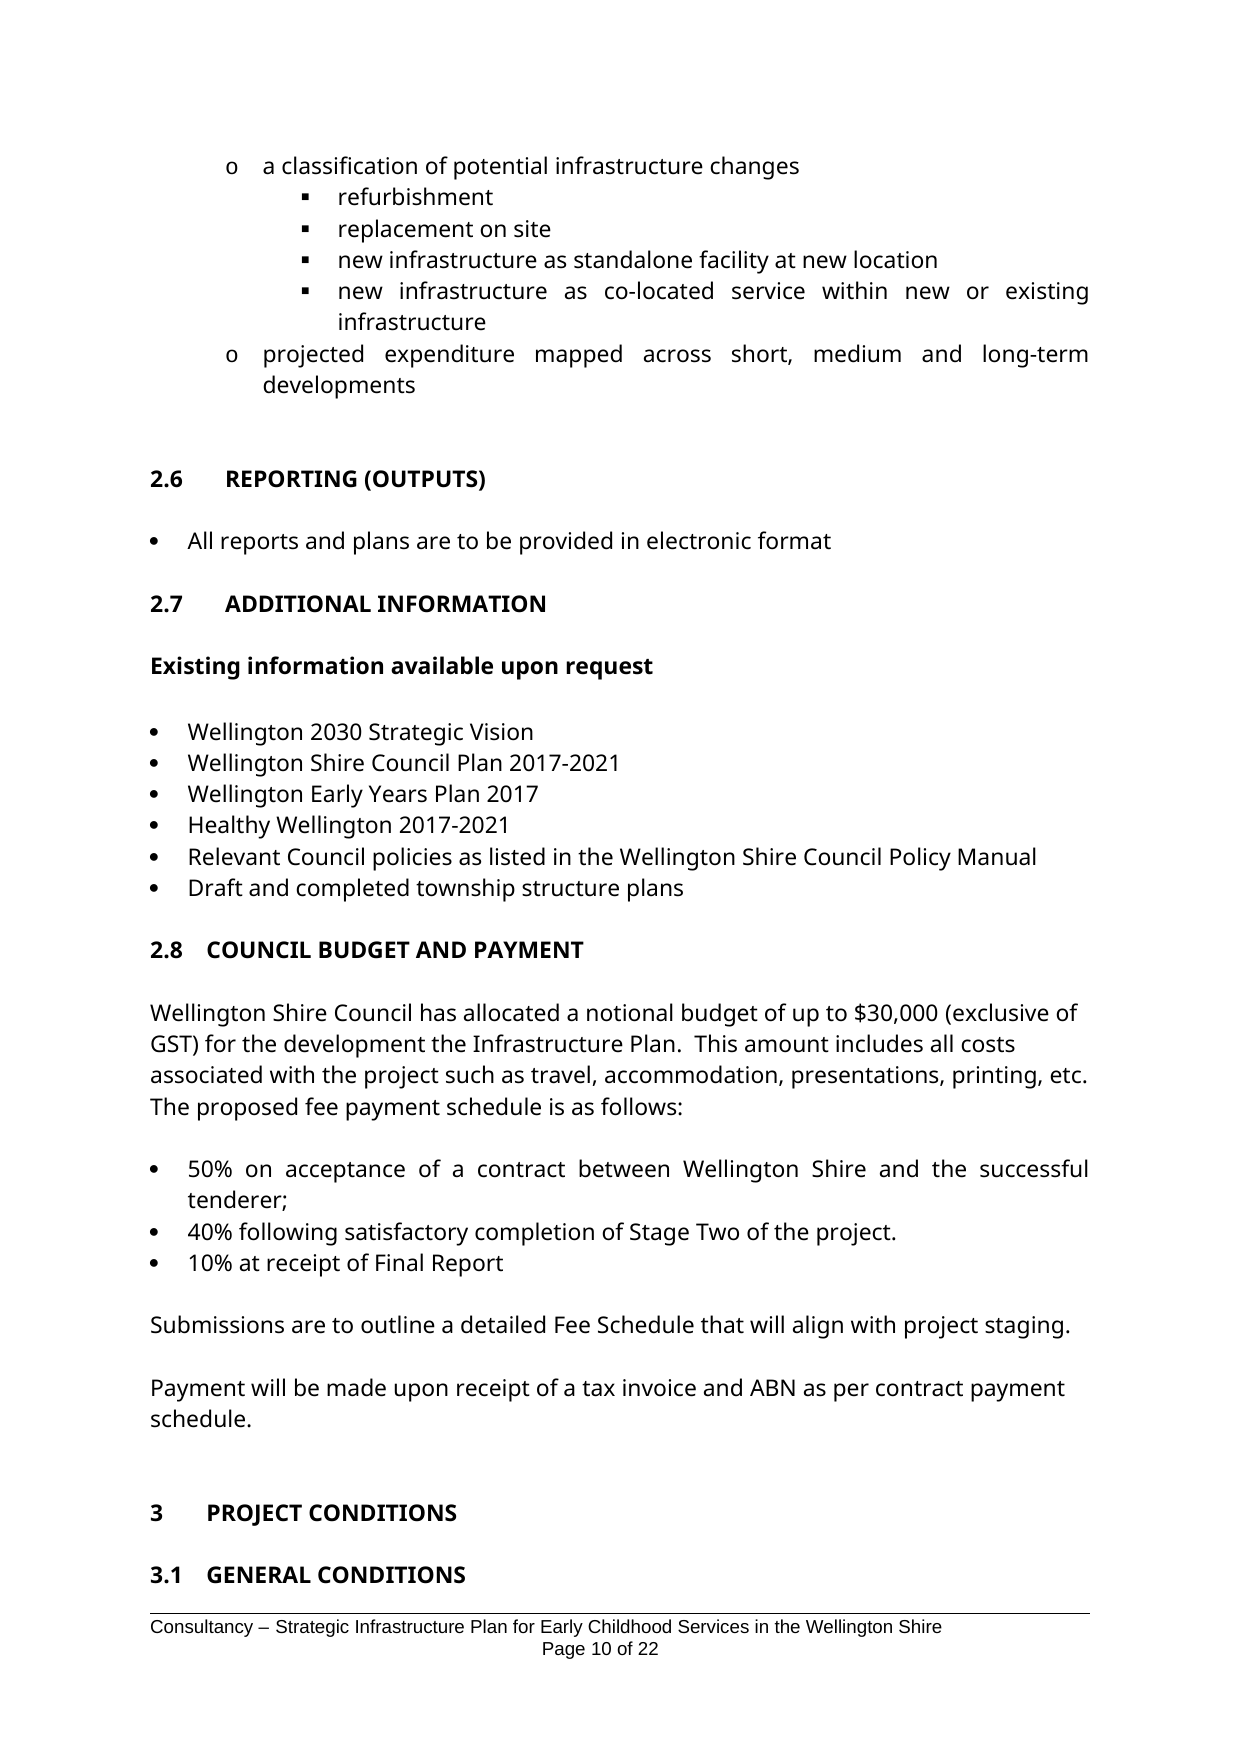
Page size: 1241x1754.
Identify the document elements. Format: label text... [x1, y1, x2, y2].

list Healthy Wellington 2017-2021 [150, 809, 1090, 841]
list Wellington Shire Council Plan 2017-2021 [150, 747, 1090, 778]
list Draft and completed township structure plans [150, 872, 1090, 903]
text Payment will be made upon receipt of a tax invoice and as per contract payment schedule. [150, 1372, 1090, 1434]
list Relevant Council policies as listed in the Wellington Shire Council Policy Manual [150, 841, 1090, 872]
list new infrastructure as standalone facility at new location [300, 244, 1090, 275]
list replacement on site [300, 213, 1090, 244]
list refurbishment [300, 181, 1090, 213]
text 2.8 COUNCIL BUDGET AND PAYMENT [150, 934, 1090, 966]
list Wellington 2030 Strategic Vision [150, 716, 1090, 747]
list 10% at receipt of Final Report [150, 1247, 1090, 1278]
text Wellington Shire Council has allocated a notional budget of up to $30,000 (exclusive of GST) for the development the Infrastructure Plan. This amount includes all costs associated with the project such as travel, accommodation, presentations, printing, etc. The proposed fee payment schedule is as follows: [150, 997, 1090, 1122]
list projected expenditure mapped across short, medium and long-term developments [225, 338, 1090, 400]
text 3.1 GENERAL CONDIONS [150, 1559, 1090, 1591]
text 2.7 ADDITIONAL INFORMATION [150, 588, 1090, 619]
list All reports and plans are to be provided in electronic format [150, 525, 1090, 556]
text 3 PROJECT CONDIONS [150, 1497, 1090, 1528]
list Wellington Early Years Plan 2017 [150, 778, 1090, 809]
list a classification of potential infrastructure changes [225, 150, 1090, 181]
list new infrastructure as co-located service within new or existing infrastructure [300, 275, 1090, 338]
text Submissions are to outline a detailed Fee Schedule that will align with project staging. [150, 1309, 1090, 1341]
text 2.6 REPORTING (OUTPUTS) [150, 463, 1090, 494]
list 50% on acceptance of a contract between Wellington Shire and the successful tenderer; [150, 1153, 1090, 1216]
text Existing information available upon request [150, 650, 1090, 681]
list 40% following satisfactory completion of Stage Two of the project. [150, 1216, 1090, 1247]
